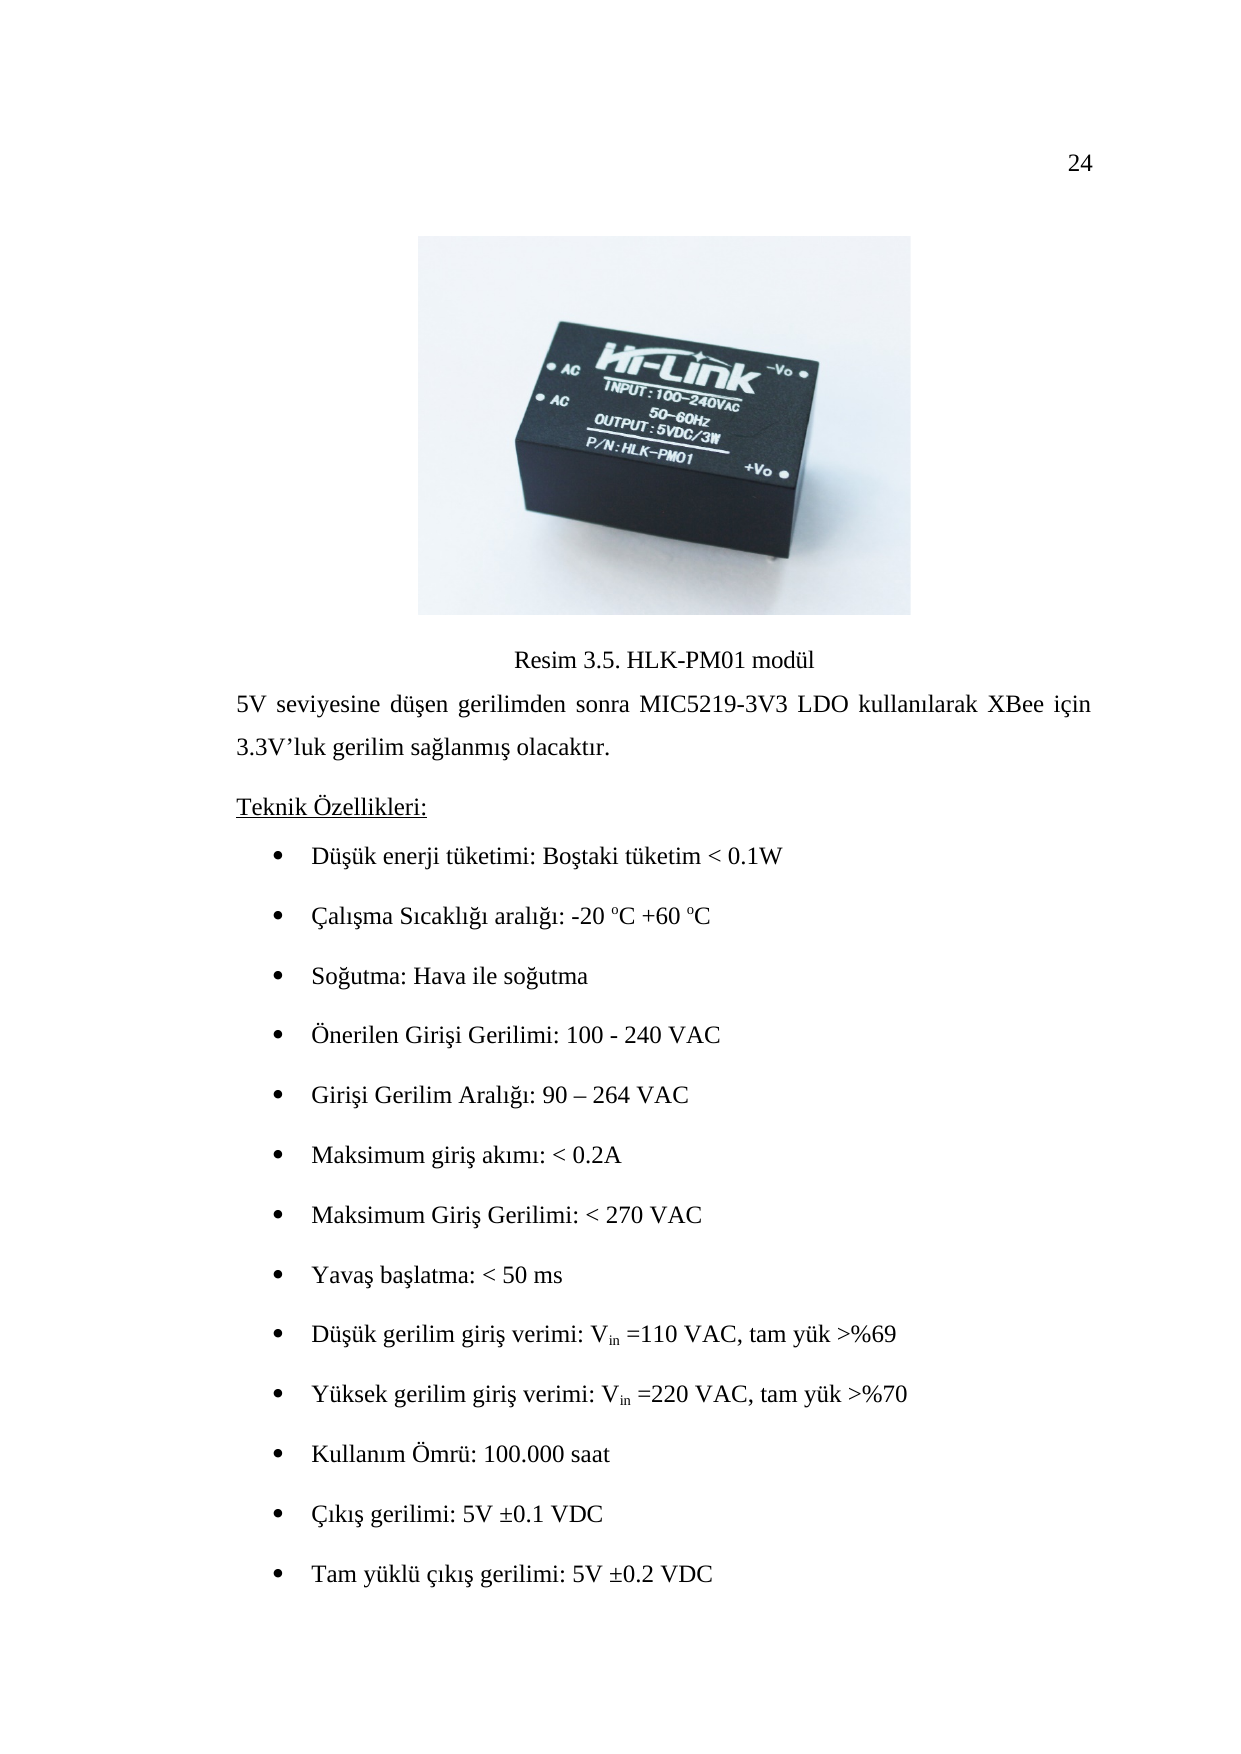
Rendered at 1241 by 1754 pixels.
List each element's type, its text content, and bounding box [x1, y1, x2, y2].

list Soğutma: Hava ile soğutma [274, 961, 1092, 989]
list Girişi Gerilim Aralığı: 90 – 264 VAC [274, 1080, 1092, 1109]
picture [418, 236, 911, 615]
list Düşük gerilim giriş verimi: Vin =110 VAC, tam yük >%69 [274, 1319, 1092, 1348]
list Tam yüklü çıkış gerilimi: 5V ±0.2 VDC [274, 1559, 1092, 1587]
list Önerilen Girişi Gerilimi: 100 - 240 VAC [274, 1021, 1092, 1049]
list Maksimum giriş akımı: < 0.2A [274, 1140, 1092, 1169]
list Kullanım Ömrü: 100.000 saat [274, 1439, 1092, 1468]
list Yavaş başlatma: < 50 ms [274, 1260, 1092, 1288]
list Düşük enerji tüketimi: Boştaki tüketim < 0.1W [274, 841, 1092, 870]
list Maksimum Giriş Gerilimi: < 270 VAC [274, 1200, 1092, 1229]
list Çıkış gerilimi: 5V ±0.1 VDC [274, 1499, 1092, 1528]
text Teknik Özellikleri: [236, 792, 1092, 821]
list Yüksek gerilim giriş verimi: Vin =220 VAC, tam yük >%70 [274, 1379, 1092, 1408]
text 5V seviyesine düşen gerilimden sonra MIC5219-3V3 LDO kullanılarak XBee için 3.3V’luk gerilim sağlanmış olacaktır. [236, 689, 1092, 761]
list Çalışma Sıcaklığı aralığı: -20 oC +60 oC [274, 901, 1092, 930]
